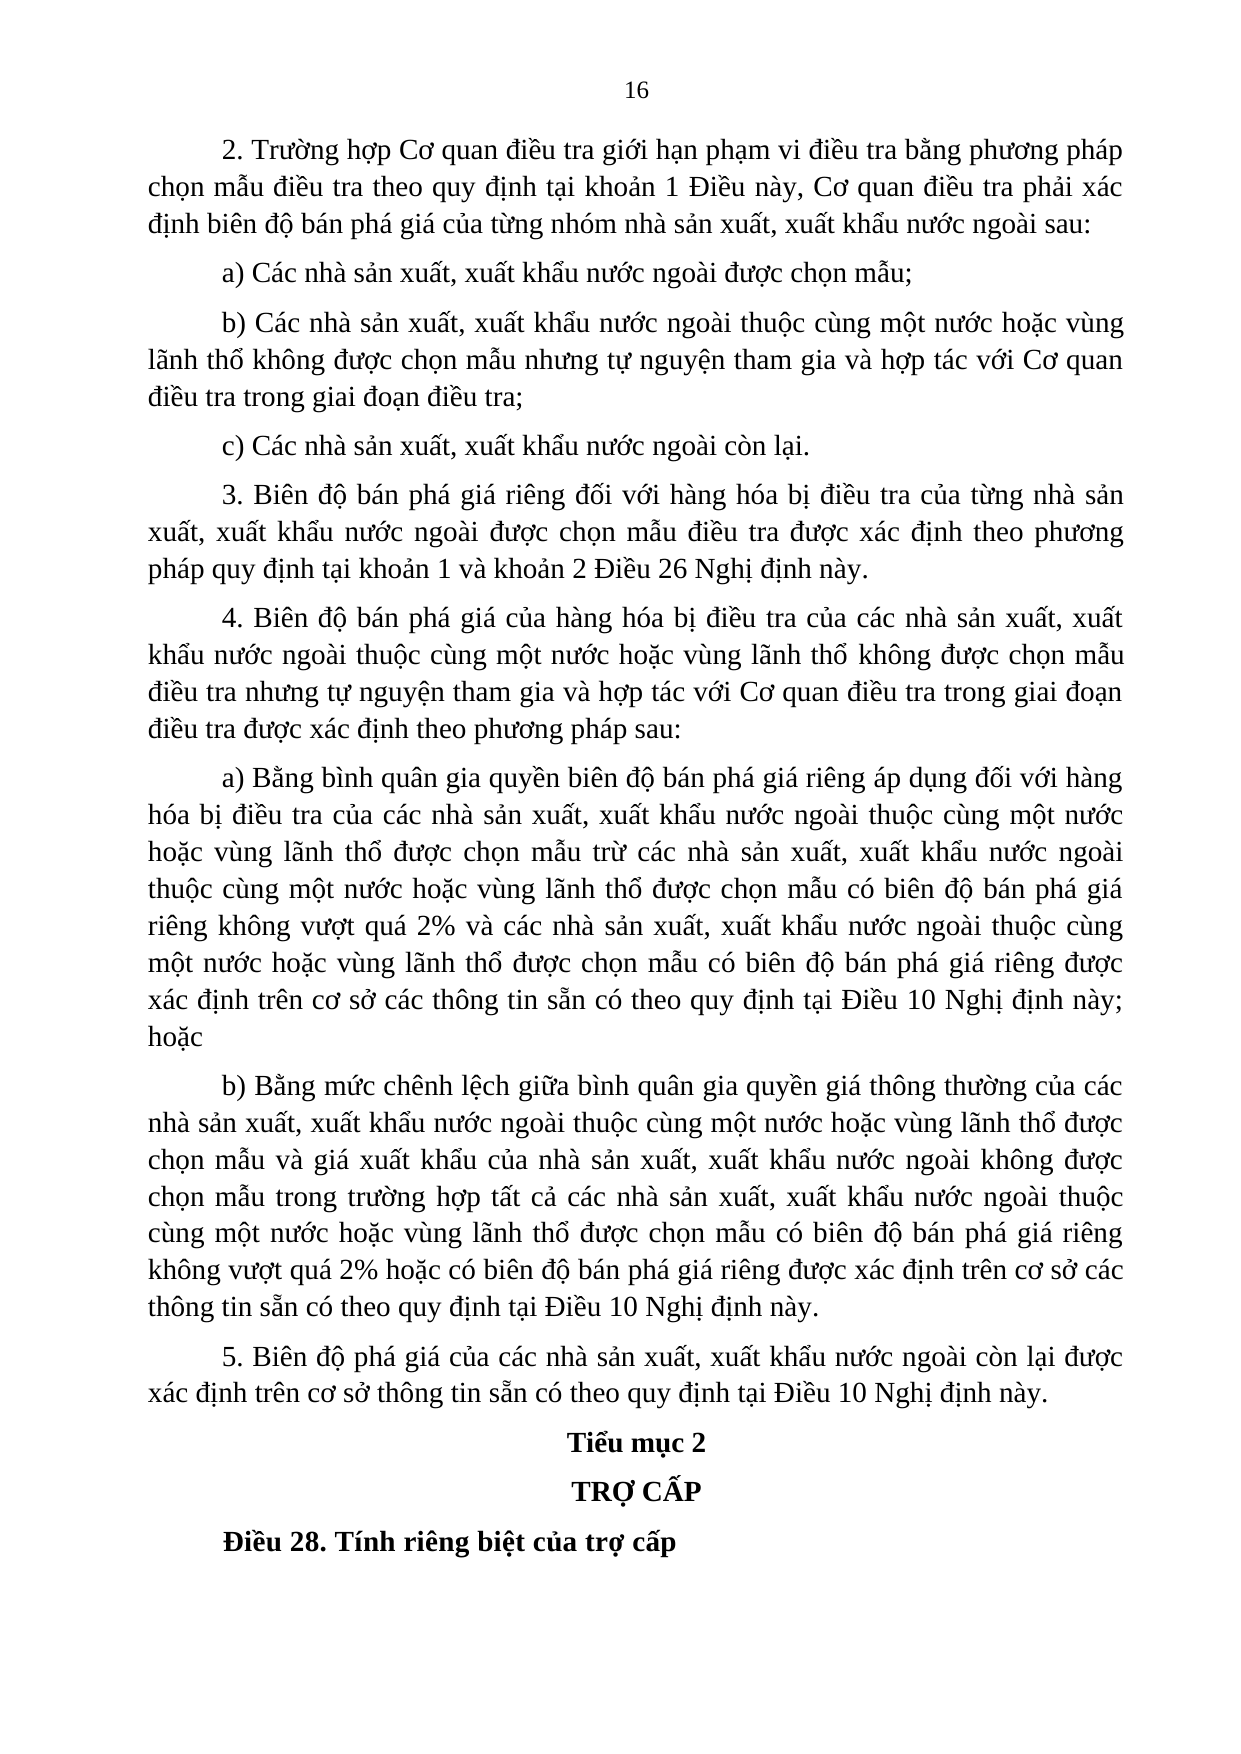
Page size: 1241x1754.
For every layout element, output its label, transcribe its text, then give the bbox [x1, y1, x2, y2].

text 3. Biên độ bán phá giá riêng đối với hàng hóa bị điều tra của từng nhà sản xuất, xuất khẩu nước ngoài được chọn mẫu điều tra được xác định theo phương pháp quy định tại khoản 1 và khoản 2 Điều 26 Nghị định này. [148, 477, 1125, 585]
text 5. Biên độ phá giá của các nhà sản xuất, xuất khẩu nước ngoài còn lại được xác định trên cơ sở thông tin sẵn có theo quy định tại Điều 10 Nghị định này. [148, 1339, 1125, 1409]
text 2. Trường hợp Cơ quan điều tra giới hạn phạm vi điều tra bằng phương pháp chọn mẫu điều tra theo quy định tại khoản 1 Điều này, Cơ quan điều tra phải xác định biên độ bán phá giá của từng nhóm nhà sản xuất, xuất khẩu nước ngoài sau: [148, 132, 1125, 240]
text Tiểu mục 2 [148, 1425, 1125, 1458]
text b) Bằng mức chênh lệch giữa bình quân gia quyền giá thông thường của các nhà sản xuất, xuất khẩu nước ngoài thuộc cùng một nước hoặc vùng lãnh thổ được chọn mẫu và giá xuất khẩu của nhà sản xuất, xuất khẩu nước ngoài không được chọn mẫu trong trường hợp tất cả các nhà sản xuất, xuất khẩu nước ngoài thuộc cùng một nước hoặc vùng lãnh thổ được chọn mẫu có biên độ bán phá giá riêng không vượt quá 2% hoặc có biên độ bán phá giá riêng được xác định trên cơ sở các thông tin sẵn có theo quy định tại Điều 10 Nghị định này. [148, 1068, 1125, 1323]
text TRỢ CẤP [148, 1474, 1125, 1508]
text b) Các nhà sản xuất, xuất khẩu nước ngoài thuộc cùng một nước hoặc vùng lãnh thổ không được chọn mẫu nhưng tự nguyện tham gia và hợp tác với Cơ quan điều tra trong giai đoạn điều tra; [148, 305, 1125, 412]
text a) Bằng bình quân gia quyền biên độ bán phá giá riêng áp dụng đối với hàng hóa bị điều tra của các nhà sản xuất, xuất khẩu nước ngoài thuộc cùng một nước hoặc vùng lãnh thổ được chọn mẫu trừ các nhà sản xuất, xuất khẩu nước ngoài thuộc cùng một nước hoặc vùng lãnh thổ được chọn mẫu có biên độ bán phá giá riêng không vượt quá 2% và các nhà sản xuất, xuất khẩu nước ngoài thuộc cùng một nước hoặc vùng lãnh thổ được chọn mẫu có biên độ bán phá giá riêng được xác định trên cơ sở các thông tin sẵn có theo quy định tại Điều 10 Nghị định này; hoặc [148, 761, 1125, 1052]
text 4. Biên độ bán phá giá của hàng hóa bị điều tra của các nhà sản xuất, xuất khẩu nước ngoài thuộc cùng một nước hoặc vùng lãnh thổ không được chọn mẫu điều tra nhưng tự nguyện tham gia và hợp tác với Cơ quan điều tra trong giai đoạn điều tra được xác định theo phương pháp sau: [148, 601, 1125, 745]
text c) Các nhà sản xuất, xuất khẩu nước ngoài còn lại. [148, 428, 1125, 462]
subtitle Điều 28. Tính riêng biệt của trợ cấp [223, 1524, 1125, 1557]
text a) Các nhà sản xuất, xuất khẩu nước ngoài được chọn mẫu; [148, 256, 1125, 289]
